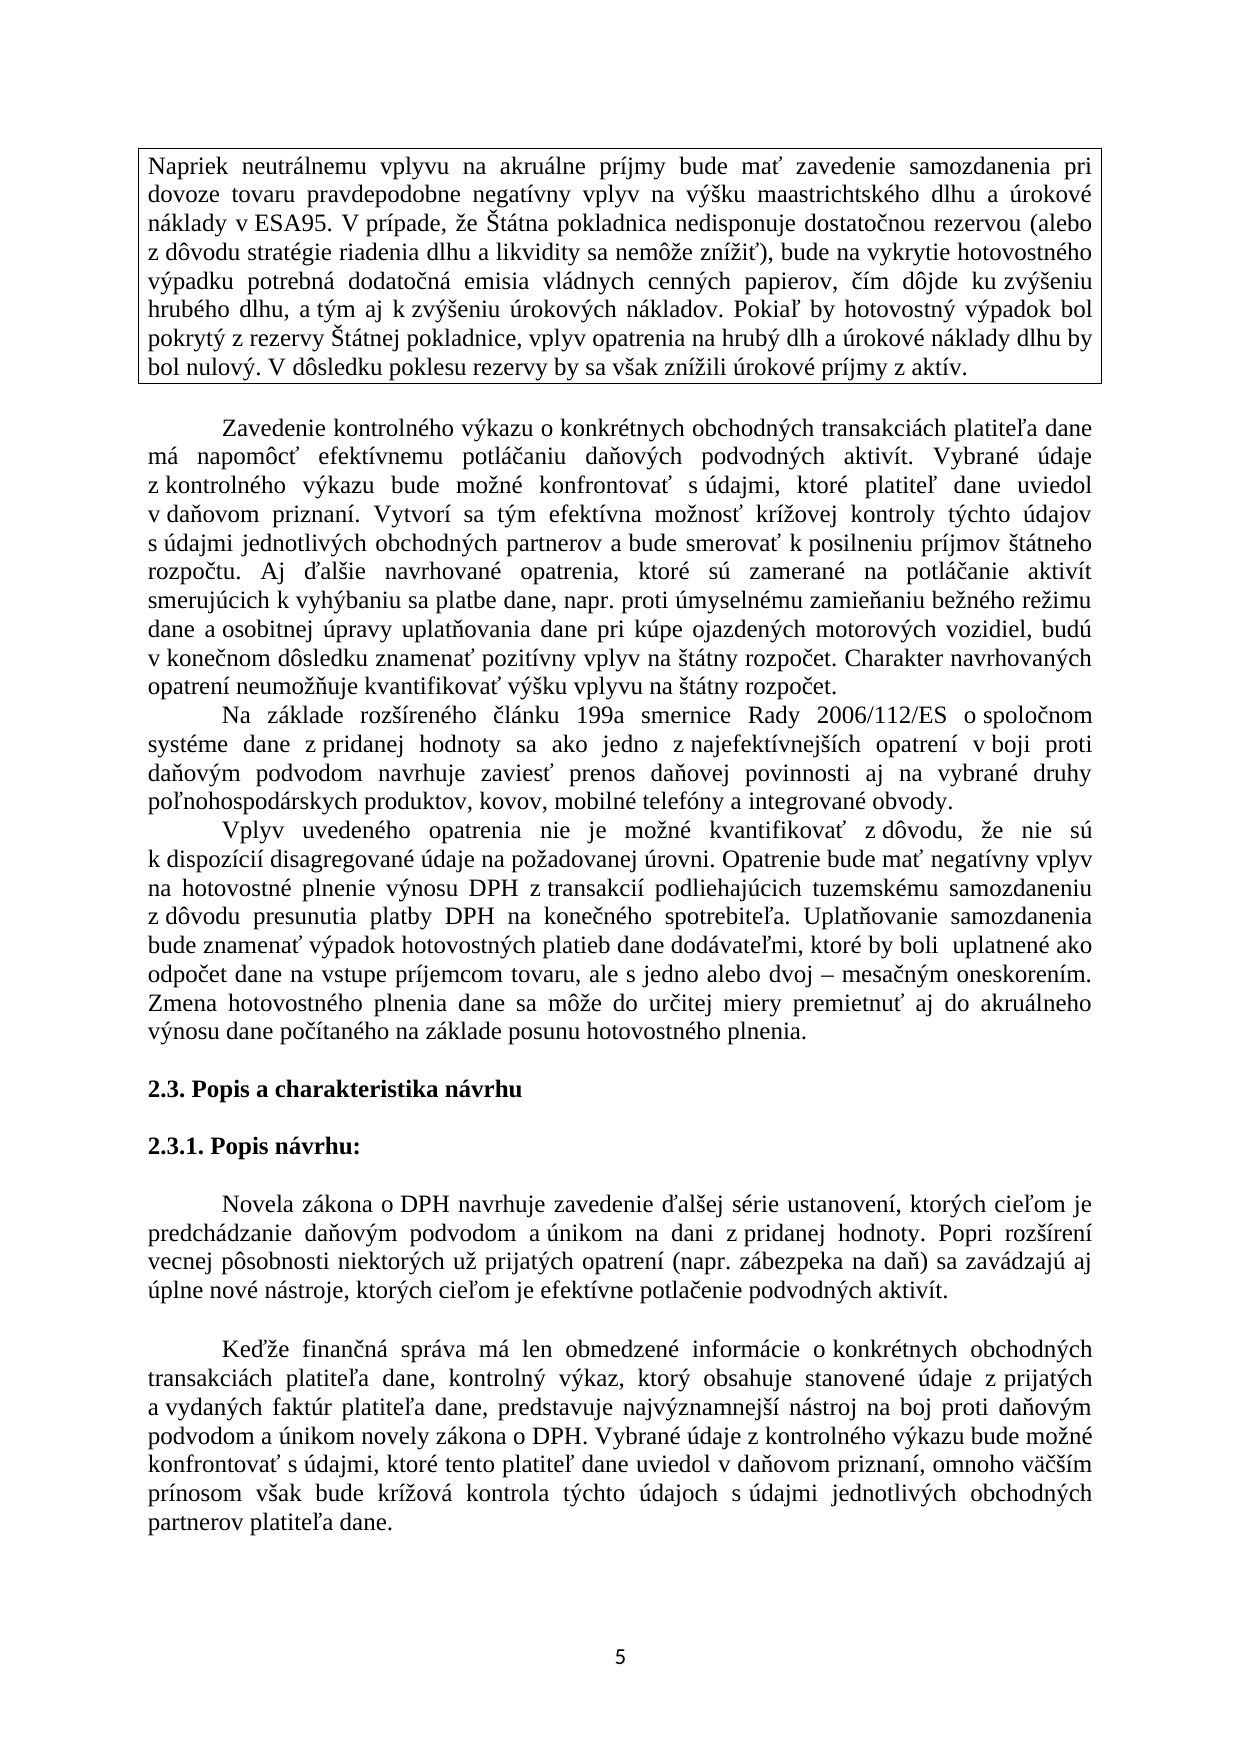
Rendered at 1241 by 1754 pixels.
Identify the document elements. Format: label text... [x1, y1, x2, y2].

text 2.3.1. Popis návrhu: [148, 1131, 1092, 1160]
text Napriek neutrálnemu vplyvu na akruálne príjmy bude mať zavedenie samozdanenia pri dovoze tovaru pravdepodobne negatívny vplyv na výšku maastrichtského dlhu a úrokové náklady v ESA95. V prípade, že Štátna pokladnica nedisponuje dostatočnou rezervou (alebo z dôvodu stratégie riadenia dlhu a likvidity sa nemôže znížiť), bude na vykrytie hotovostného výpadku potrebná dodatočná emisia vládnych cenných papierov, čím dôjde ku zvýšeniu hrubého dlhu, a tým aj k zvýšeniu úrokových nákladov. Pokiaľ by hotovostný výpadok bol pokrytý z rezervy Štátnej pokladnice, vplyv opatrenia na hrubý dlh a úrokové náklady dlhu by bol nulový. V dôsledku poklesu rezervy by sa však znížili úrokové príjmy z aktív. [139, 149, 1101, 383]
text Zavedenie kontrolného výkazu o konkrétnych obchodných transakciách platiteľa dane má napomôcť efektívnemu potláčaniu daňových podvodných aktivít. Vybrané údaje z kontrolného výkazu bude možné konfrontovať s údajmi, ktoré platiteľ dane uviedol v daňovom priznaní. Vytvorí sa tým efektívna možnosť krížovej kontroly týchto údajov s údajmi jednotlivých obchodných partnerov a bude smerovať k posilneniu príjmov štátneho rozpočtu. Aj ďalšie navrhované opatrenia, ktoré sú zamerané na potláčanie aktivít smerujúcich k vyhýbaniu sa platbe dane, napr. proti úmyselnému zamieňaniu bežného režimu dane a osobitnej úpravy uplatňovania dane pri kúpe ojazdených motorových vozidiel, budú v konečnom dôsledku znamenať pozitívny vplyv na štátny rozpočet. Charakter navrhovaných opatrení neumožňuje kvantifikovať výšku vplyvu na štátny rozpočet. [148, 413, 1092, 700]
text Novela zákona o DPH navrhuje zavedenie ďalšej série ustanovení, ktorých cieľom je predchádzanie daňovým podvodom a únikom na dani z pridanej hodnoty. Popri rozšírení vecnej pôsobnosti niektorých už prijatých opatrení (napr. zábezpeka na daň) sa zavádzajú aj úplne nové nástroje, ktorých cieľom je efektívne potlačenie podvodných aktivít. [148, 1189, 1092, 1304]
text Keďže finančná správa má len obmedzené informácie o konkrétnych obchodných transakciách platiteľa dane, kontrolný výkaz, ktorý obsahuje stanovené údaje z prijatých a vydaných faktúr platiteľa dane, predstavuje najvýznamnejší nástroj na boj proti daňovým podvodom a únikom novely zákona o DPH. Vybrané údaje z kontrolného výkazu bude možné konfrontovať s údajmi, ktoré tento platiteľ dane uviedol v daňovom priznaní, omnoho väčším prínosom však bude krížová kontrola týchto údajoch s údajmi jednotlivých obchodných partnerov platiteľa dane. [148, 1334, 1092, 1536]
text Na základe rozšíreného článku 199a smernice Rady 2006/112/ES o spoločnom systéme dane z pridanej hodnoty sa ako jedno z najefektívnejších opatrení v boji proti daňovým podvodom navrhuje zaviesť prenos daňovej povinnosti aj na vybrané druhy poľnohospodárskych produktov, kovov, mobilné telefóny a integrované obvody. [148, 700, 1092, 815]
text Vplyv uvedeného opatrenia nie je možné kvantifikovať z dôvodu, že nie sú k dispozícií disagregované údaje na požadovanej úrovni. Opatrenie bude mať negatívny vplyv na hotovostné plnenie výnosu DPH z transakcií podliehajúcich tuzemskému samozdaneniu z dôvodu presunutia platby DPH na konečného spotrebiteľa. Uplatňovanie samozdanenia bude znamenať výpadok hotovostných platieb dane dodávateľmi, ktoré by boli uplatnené ako odpočet dane na vstupe príjemcom tovaru, ale s jedno alebo dvoj – mesačným oneskorením. Zmena hotovostného plnenia dane sa môže do určitej miery premietnuť aj do akruálneho výnosu dane počítaného na základe posunu hotovostného plnenia. [148, 815, 1092, 1045]
text 2.3. Popis a charakteristika návrhu [148, 1074, 1092, 1103]
